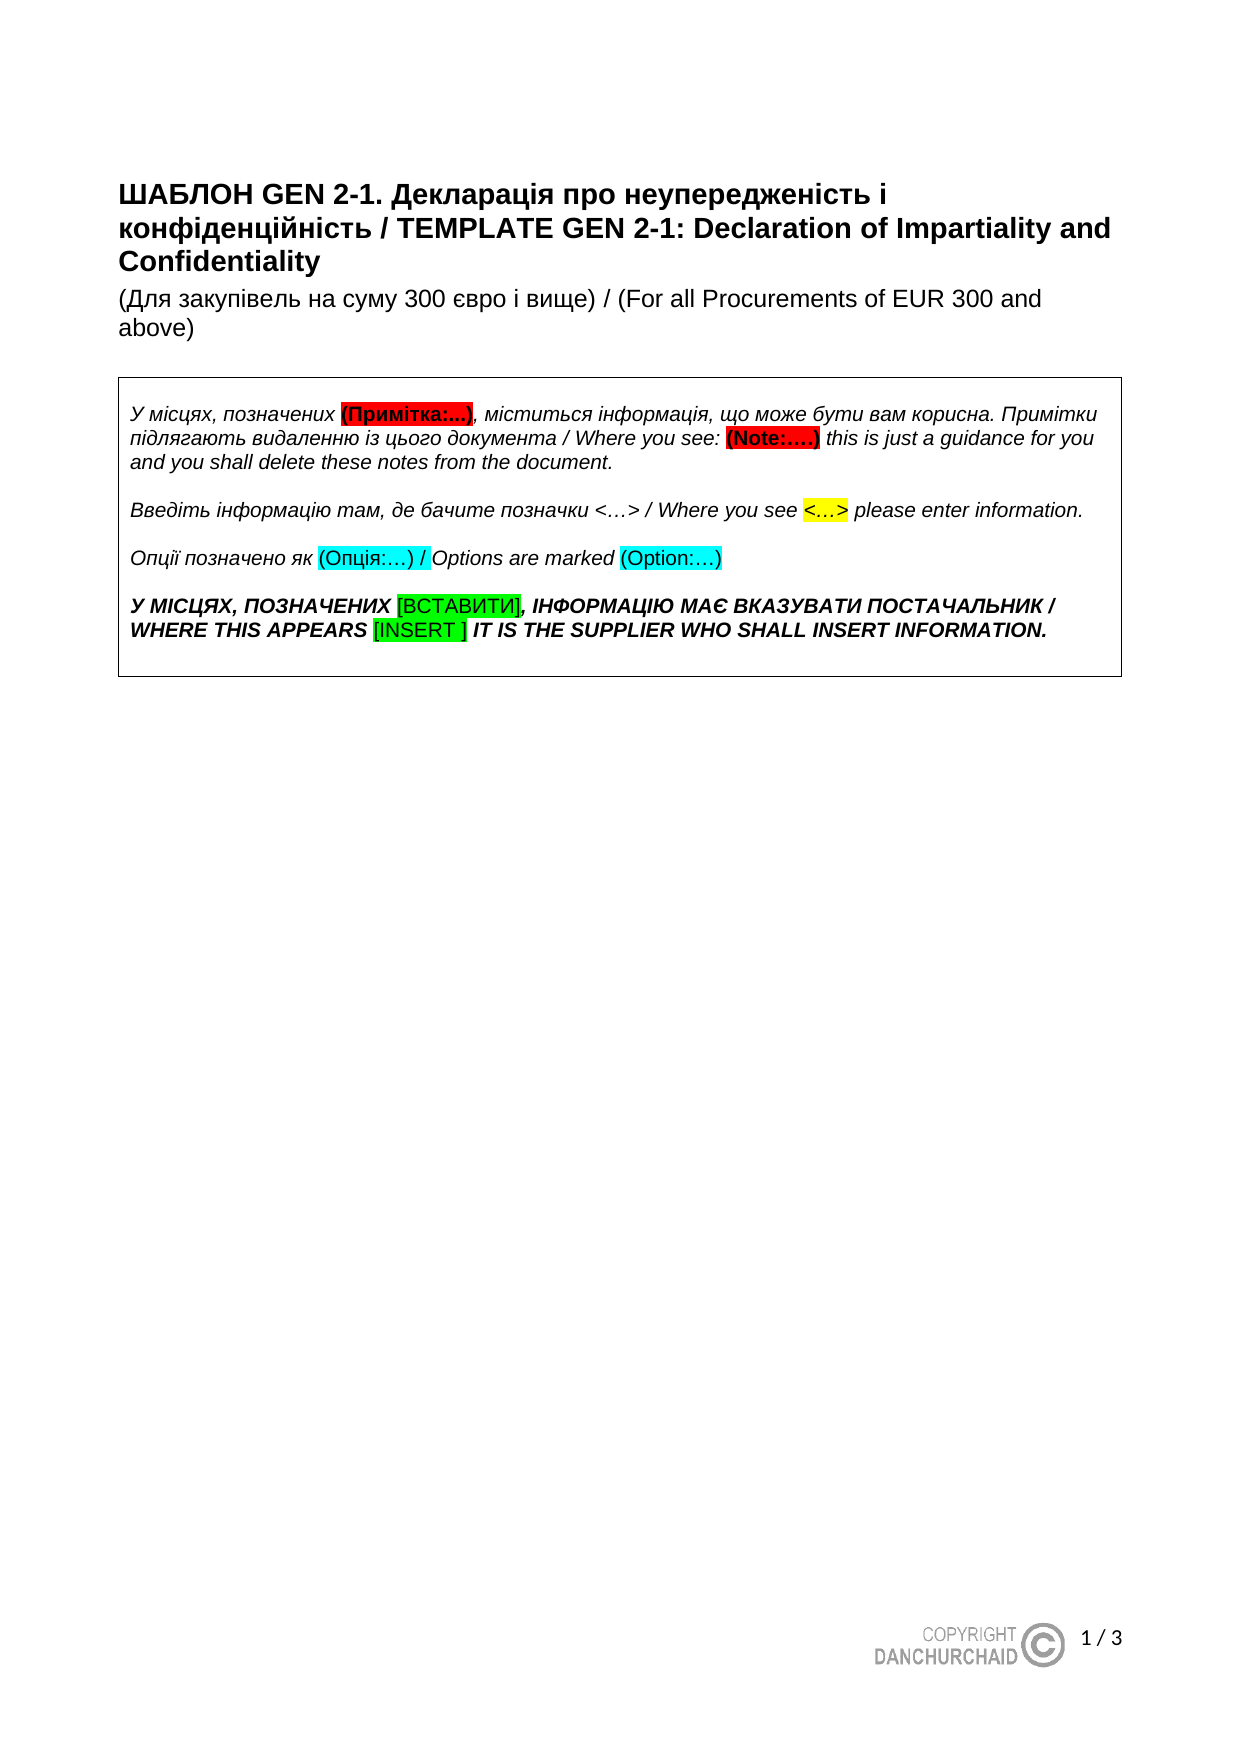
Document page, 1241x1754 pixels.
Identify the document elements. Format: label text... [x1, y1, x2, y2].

picture [873, 1618, 1064, 1668]
text ШАБЛОН GEN 2-1. Декларація про неупередженість і конфіденційність / TEMPLATE GEN 2-1: Declaration of Impartiality and Confidentiality [118, 177, 1122, 278]
table_header У місцях, позначених (Примітка:...), міститься інформація, що може бути вам корисна. Примітки підлягають видаленню із цього документа / Where you see: (Note:….) this is just a guidance for you and you shall delete these notes from the document. Введіть інформацію там, де бачите позначки <…> / Where you see <…> please enter information. Опції позначено як (Опція:…) / Options are marked (Option:…) У місцях, позначених [вставити], інформацію має вказувати постачальник / Where this appears [insert ] it is the supplier who shall insert information. [119, 378, 1121, 676]
text (Для закупівель на суму 300 євро і вище) / (For all Procurements of EUR 300 and above) [118, 284, 1122, 342]
